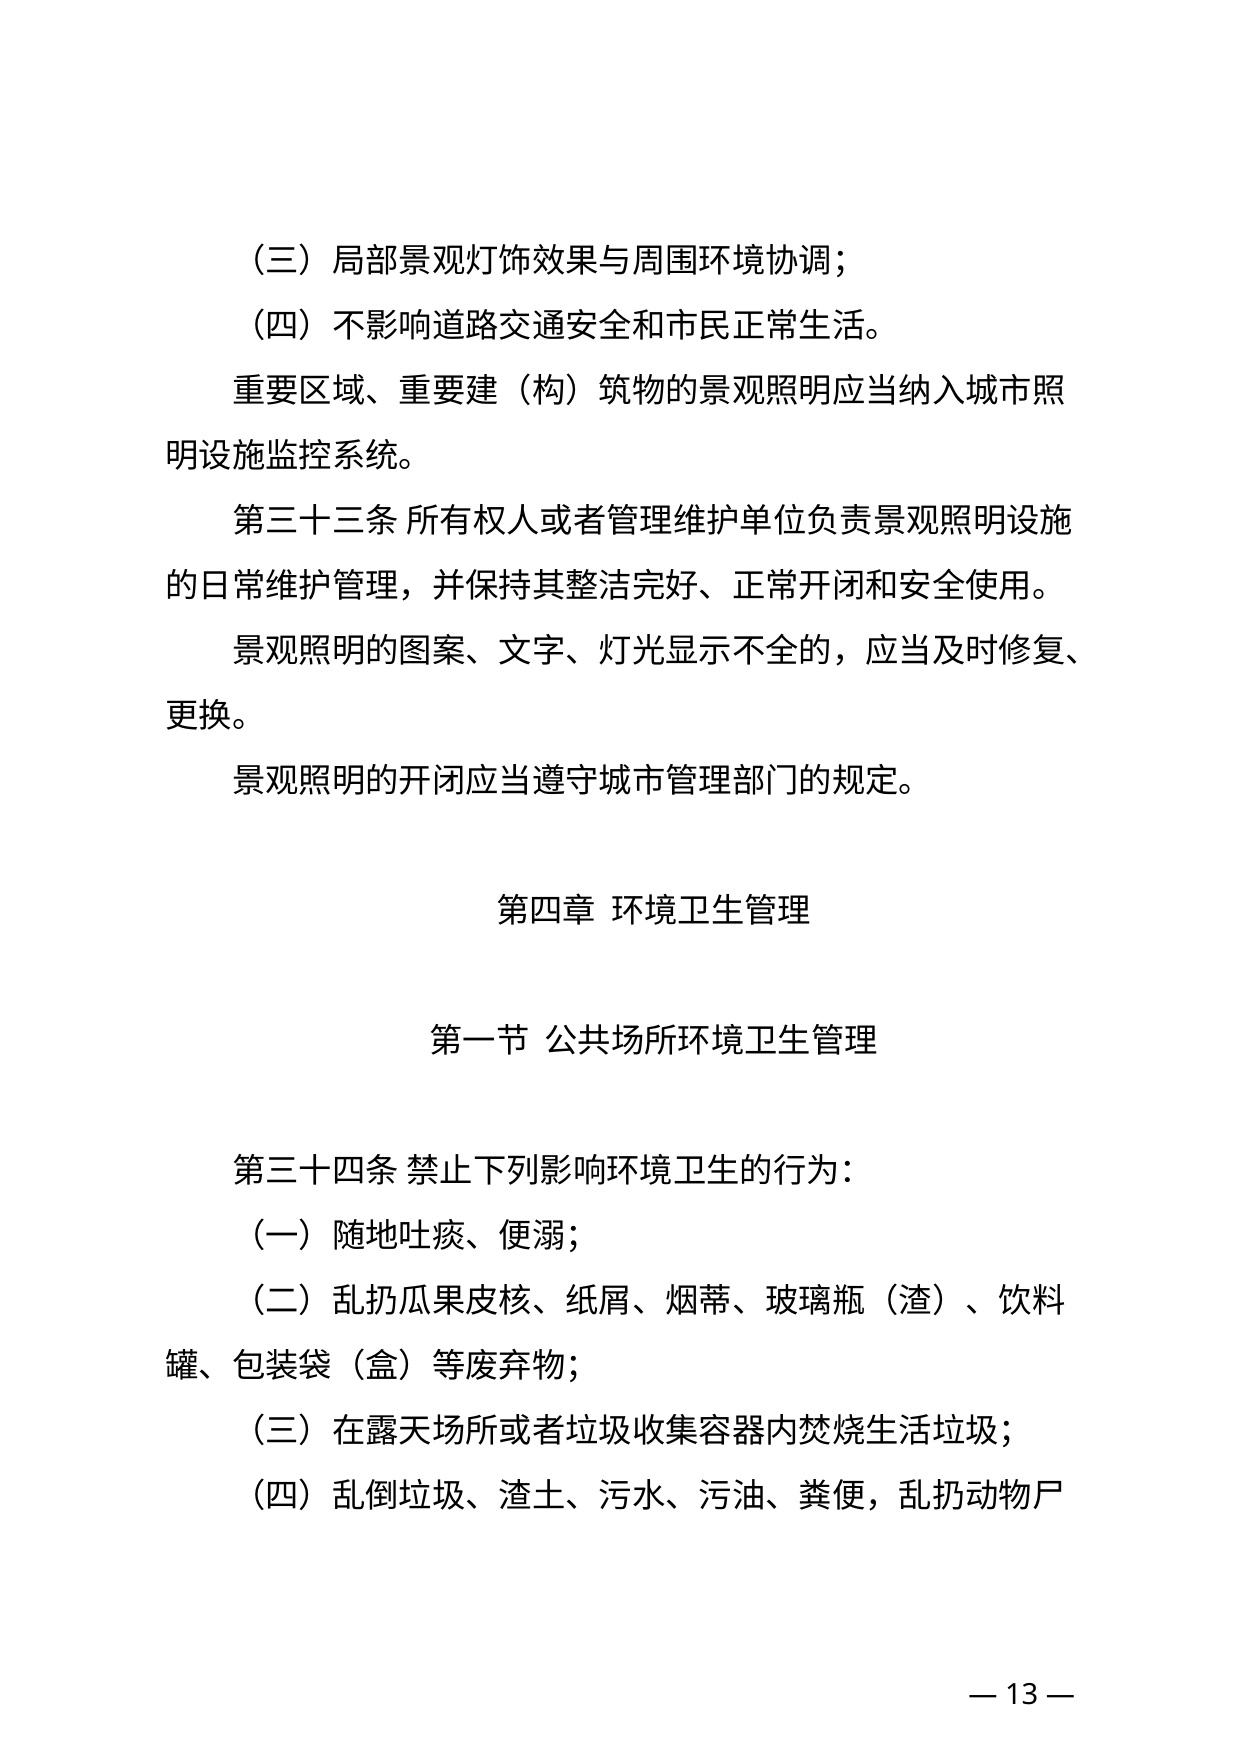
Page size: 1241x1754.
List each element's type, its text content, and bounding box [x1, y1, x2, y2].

text （三）在露天场所或者垃圾收集容器内焚烧生活垃圾； [165, 1396, 1075, 1461]
text 重要区域、重要建（构）筑物的景观照明应当纳入城市照明设施监控系统。 [165, 356, 1075, 486]
text （四）不影响道路交通安全和市民正常生活。 [165, 291, 1075, 356]
text 第三十三条 所有权人或者管理维护单位负责景观照明设施的日常维护管理，并保持其整洁完好、正常开闭和安全使用。 [165, 486, 1075, 616]
text 景观照明的开闭应当遵守城市管理部门的规定。 [165, 746, 1075, 811]
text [165, 1461, 1075, 1526]
text 第三十四条 禁止下列影响环境卫生的行为： [165, 1136, 1075, 1201]
text 第一节 公共场所环境卫生管理 [165, 1006, 1075, 1071]
text 第四章 环境卫生管理 [165, 876, 1075, 941]
text （一）随地吐痰、便溺； [165, 1201, 1075, 1266]
text 景观照明的图案、文字、灯光显示不全的，应当及时修复、更换。 [165, 616, 1075, 746]
text （二）乱扔瓜果皮核、纸屑、烟蒂、玻璃瓶（渣）、饮料罐、包装袋（盒）等废弃物； [165, 1266, 1075, 1396]
text （三）局部景观灯饰效果与周围环境协调； [165, 226, 1075, 291]
